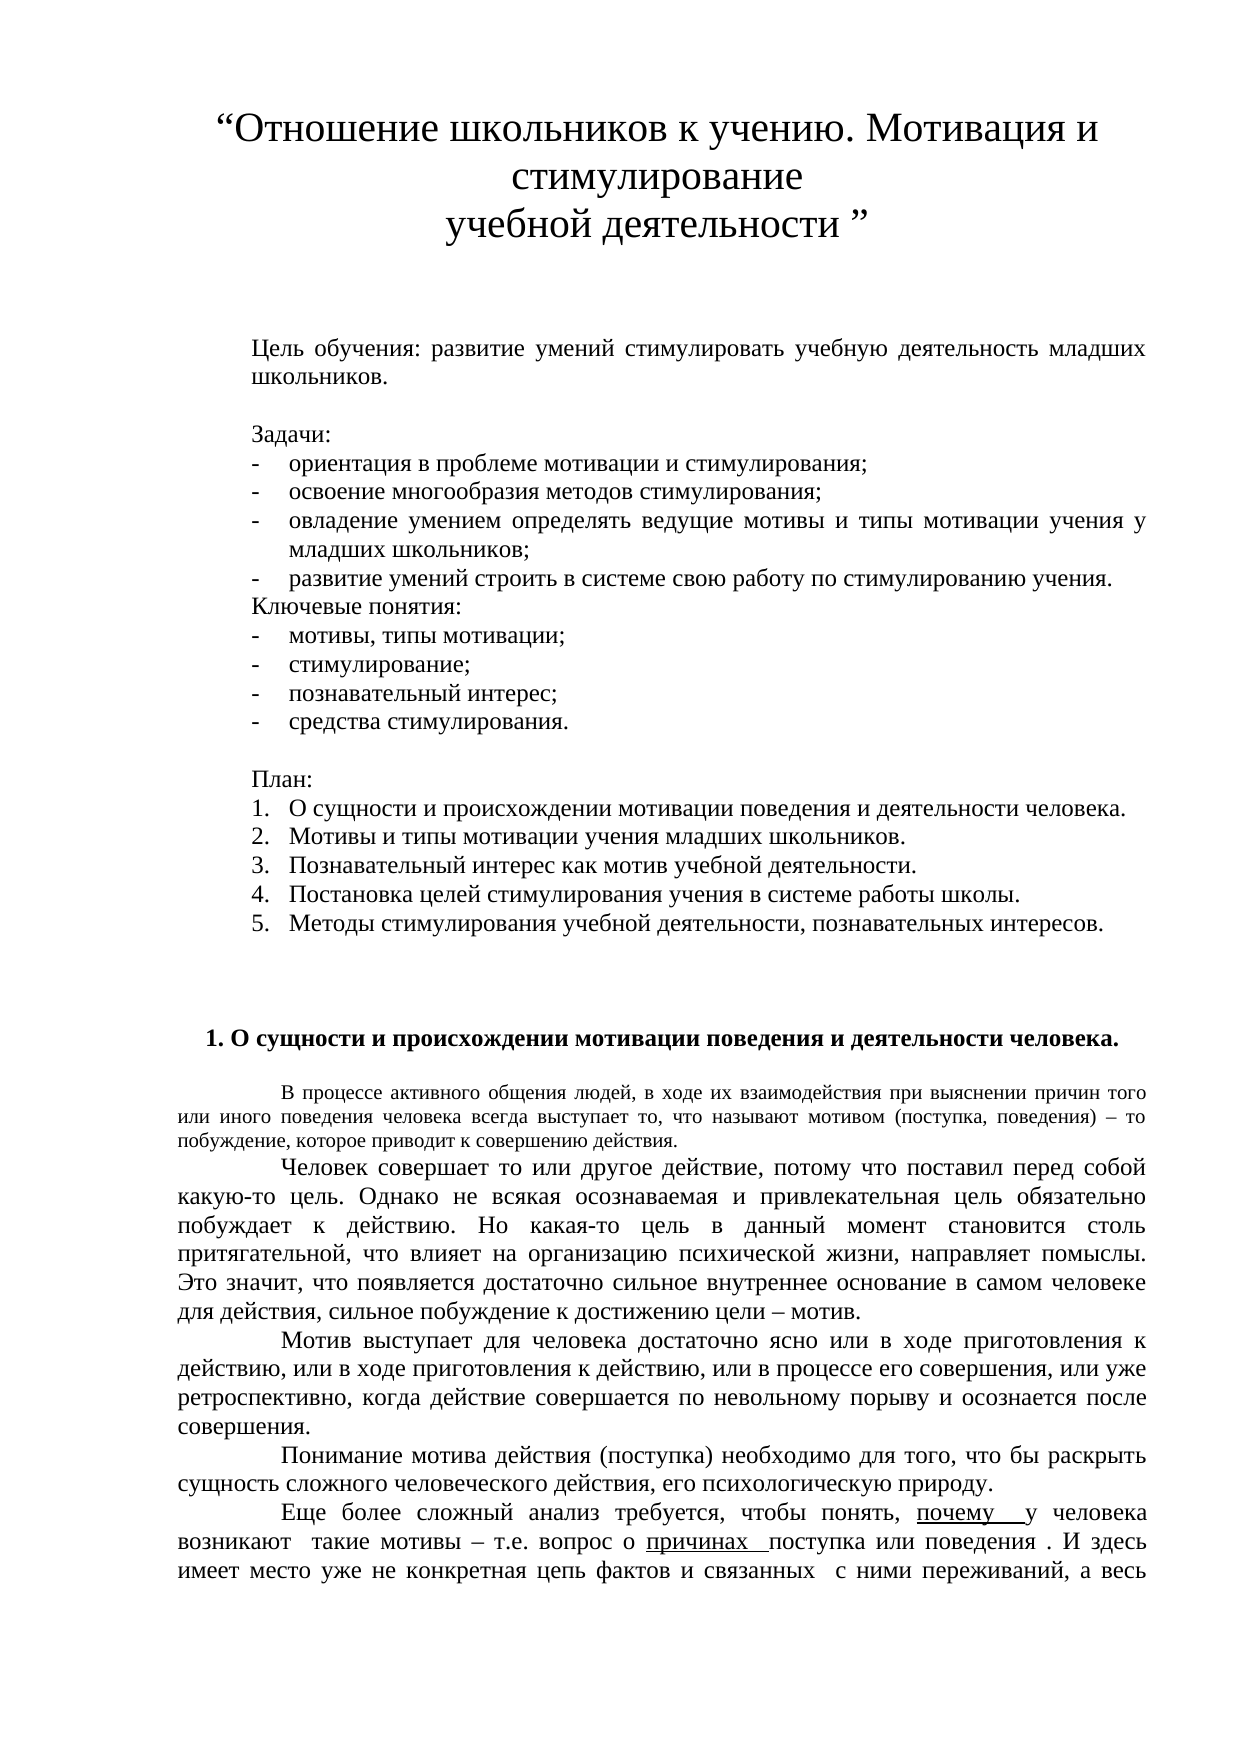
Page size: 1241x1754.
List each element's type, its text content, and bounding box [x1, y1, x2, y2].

list освоение многообразия методов стимулирования; [251, 476, 1147, 505]
text Ключевые понятия: [251, 591, 1147, 620]
list познавательный интерес; [251, 678, 1147, 706]
text Человек совершает то или другое действие, потому что поставил перед собой какую-то цель. Однако не всякая осознаваемая и привлекательная цель обязательно побуждает к действию. Но какая-то цель в данный момент становится столь притягательной, что влияет на организацию психической жизни, направляет помыслы. Это значит, что появляется достаточно сильное внутреннее основание в самом человеке для действия, сильное побуждение к достижению цели – мотив. [177, 1152, 1147, 1325]
list Постановка целей стимулирования учения в системе работы школы. [251, 879, 1147, 908]
text В процессе активного общения людей, в ходе их взаимодействия при выяснении причин того или иного поведения человека всегда выступает то, что называют мотивом (поступка, поведения) – то побуждение, которое приводит к совершению действия. [177, 1080, 1147, 1152]
list Познавательный интерес как мотив учебной деятельности. [251, 850, 1147, 879]
list мотивы, типы мотивации; [251, 620, 1147, 649]
text Цель обучения: развитие умений стимулировать учебную деятельность младших школьников. [251, 333, 1147, 390]
list О сущности и происхождении мотивации поведения и деятельности человека. [251, 793, 1147, 821]
text План: [251, 764, 1147, 793]
text 1. О сущности и происхождении мотивации поведения и деятельности человека. [177, 1023, 1147, 1051]
text Понимание мотива действия (поступка) необходимо для того, что бы раскрыть сущность сложного человеческого действия, его психологическую природу. [177, 1440, 1147, 1497]
list стимулирование; [251, 649, 1147, 678]
text “Отношение школьников к учению. Мотивация и стимулирование учебной деятельности ” [177, 103, 1137, 246]
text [177, 1497, 1147, 1583]
list Методы стимулирования учебной деятельности, познавательных интересов. [251, 908, 1147, 936]
list ориентация в проблеме мотивации и стимулирования; [251, 448, 1147, 476]
list развитие умений строить в системе свою работу по стимулированию учения. [251, 563, 1147, 591]
text Мотив выступает для человека достаточно ясно или в ходе приготовления к действию, или в ходе приготовления к действию, или в процессе его совершения, или уже ретроспективно, когда действие совершается по невольному порыву и осознается после совершения. [177, 1325, 1147, 1440]
list средства стимулирования. [251, 706, 1147, 735]
list овладение умением определять ведущие мотивы и типы мотивации учения у младших школьников; [251, 505, 1147, 563]
text Задачи: [251, 419, 1147, 448]
list Мотивы и типы мотивации учения младших школьников. [251, 821, 1147, 850]
